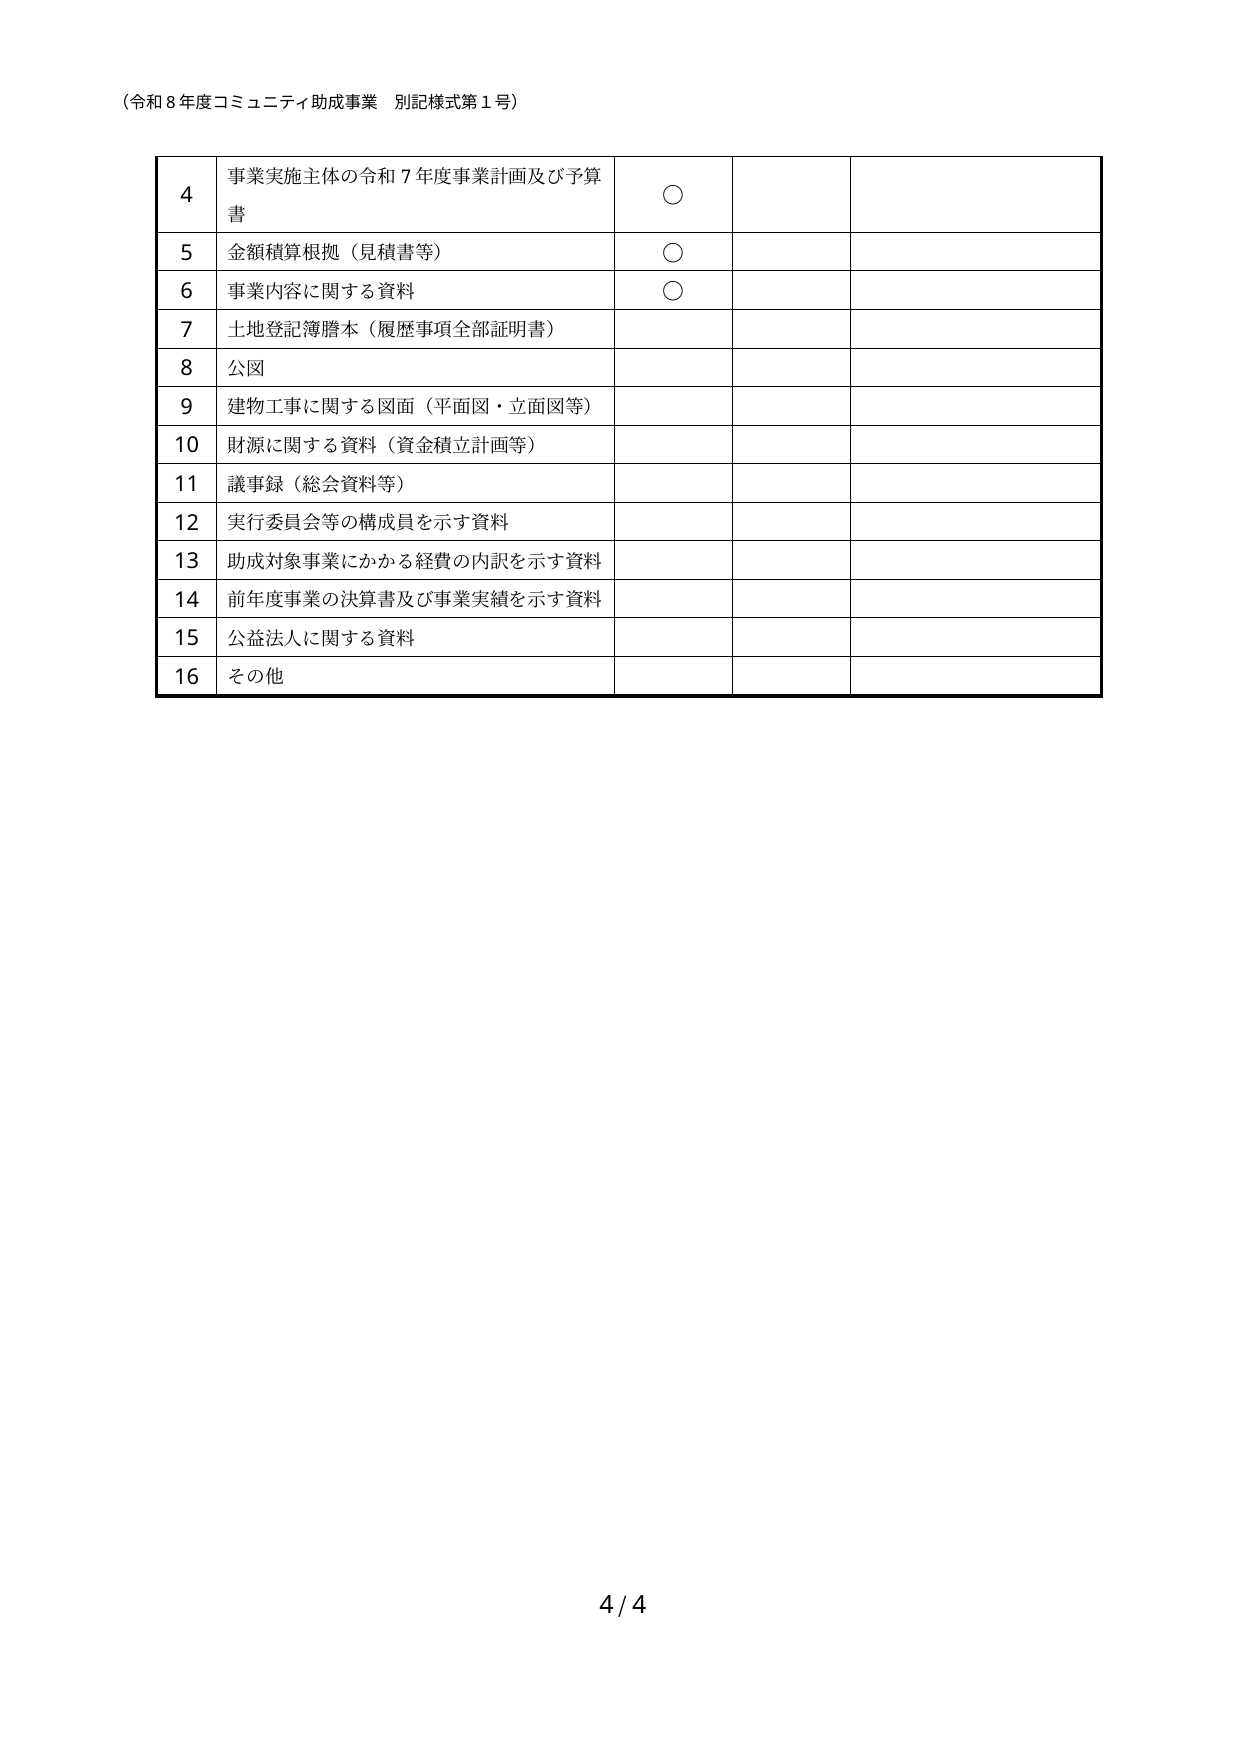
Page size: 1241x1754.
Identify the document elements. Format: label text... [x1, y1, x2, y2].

table_cell [733, 271, 850, 309]
table_cell [851, 233, 1100, 270]
table_cell [615, 657, 732, 694]
table_cell 14 [158, 580, 216, 617]
table_cell 8 [158, 349, 216, 386]
table_cell [851, 657, 1100, 694]
table_cell [851, 426, 1100, 463]
table_cell 土地登記簿謄本（履歴事項全部証明書） [217, 310, 614, 347]
table_cell 12 [158, 503, 216, 540]
table_cell [615, 349, 732, 386]
table_cell [615, 426, 732, 463]
table_cell [733, 503, 850, 540]
table_cell 公益法人に関する資料 [217, 618, 614, 656]
table_cell [733, 157, 850, 232]
table_cell [615, 464, 732, 502]
table_cell 前年度事業の決算書及び事業実績を示す資料 [217, 580, 614, 617]
table_cell [733, 233, 850, 270]
table_cell [733, 426, 850, 463]
table_cell 公図 [217, 349, 614, 386]
table_cell [851, 464, 1100, 502]
table_cell 助成対象事業にかかる経費の内訳を示す資料 [217, 541, 614, 579]
table_cell 建物工事に関する図面（平面図・立面図等） [217, 387, 614, 424]
table_cell 4 [158, 157, 216, 232]
table_cell [615, 503, 732, 540]
table_cell 15 [158, 618, 216, 656]
table_cell [851, 503, 1100, 540]
table_cell 事業実施主体の令和7年度事業計画及び予算書 [217, 157, 614, 232]
table_cell 財源に関する資料（資金積立計画等） [217, 426, 614, 463]
table_cell [733, 464, 850, 502]
table_cell [851, 618, 1100, 656]
table_cell 13 [158, 541, 216, 579]
table_cell 事業内容に関する資料 [217, 271, 614, 309]
table_cell 9 [158, 387, 216, 424]
table_cell 議事録（総会資料等） [217, 464, 614, 502]
table_cell [733, 580, 850, 617]
table_cell [851, 541, 1100, 579]
table_cell 10 [158, 426, 216, 463]
table_cell [615, 580, 732, 617]
table_cell 16 [158, 657, 216, 694]
table_cell [851, 349, 1100, 386]
table_cell [733, 387, 850, 424]
table_cell [615, 387, 732, 424]
table_cell その他 [217, 657, 614, 694]
table_cell [615, 541, 732, 579]
table_cell [851, 271, 1100, 309]
table_cell 6 [158, 271, 216, 309]
table_cell [733, 657, 850, 694]
table_cell 〇 [615, 157, 732, 232]
table_cell 金額積算根拠（見積書等） [217, 233, 614, 270]
table_cell [733, 349, 850, 386]
table_cell [851, 387, 1100, 424]
table_cell 実行委員会等の構成員を示す資料 [217, 503, 614, 540]
table_cell [851, 310, 1100, 347]
table_cell [733, 618, 850, 656]
table_cell 11 [158, 464, 216, 502]
table_cell [851, 157, 1100, 232]
table_cell [733, 541, 850, 579]
table_cell [615, 310, 732, 347]
table_cell 5 [158, 233, 216, 270]
table_cell 〇 [615, 271, 732, 309]
table_cell [615, 618, 732, 656]
table_cell 〇 [615, 233, 732, 270]
table_cell [733, 310, 850, 347]
table_cell 7 [158, 310, 216, 347]
table_cell [851, 580, 1100, 617]
